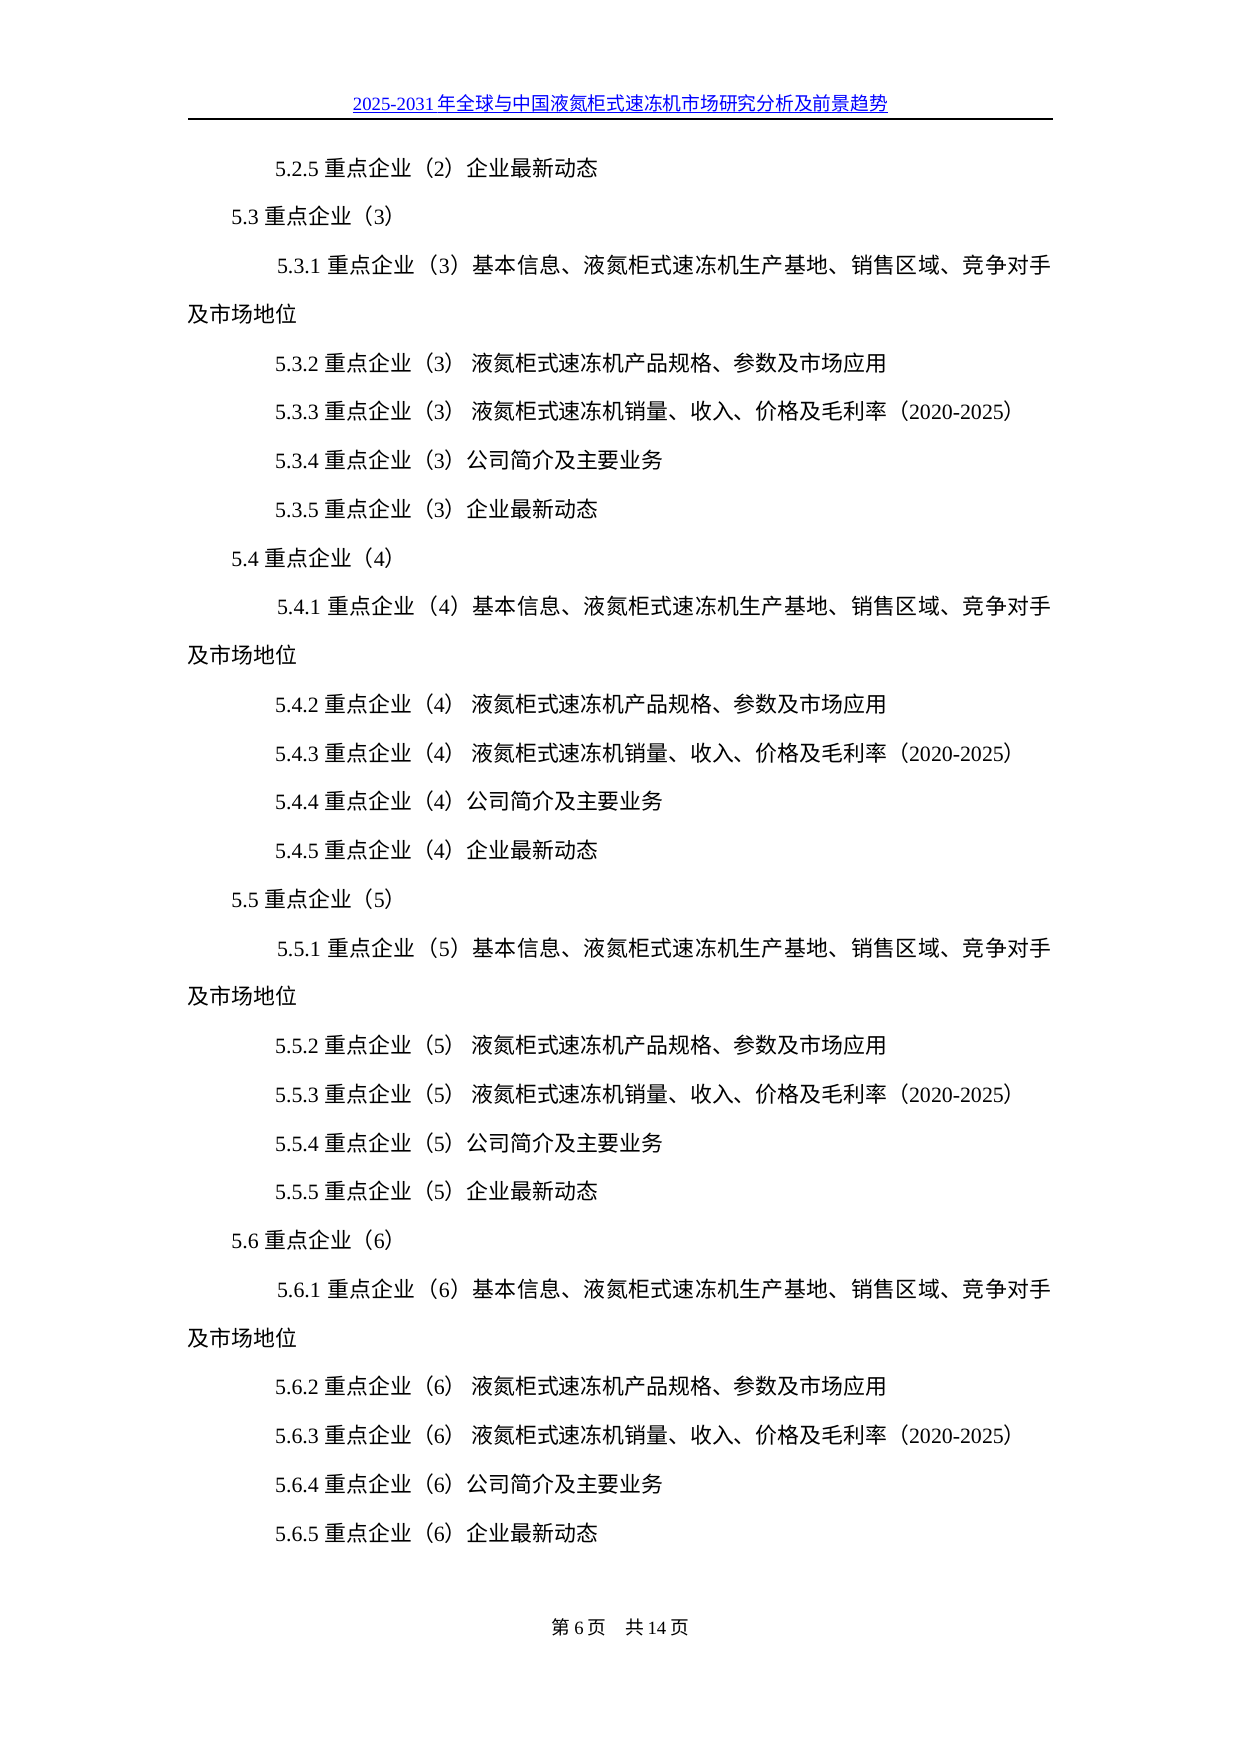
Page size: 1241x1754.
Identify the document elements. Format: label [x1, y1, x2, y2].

text [187, 150, 1053, 1548]
